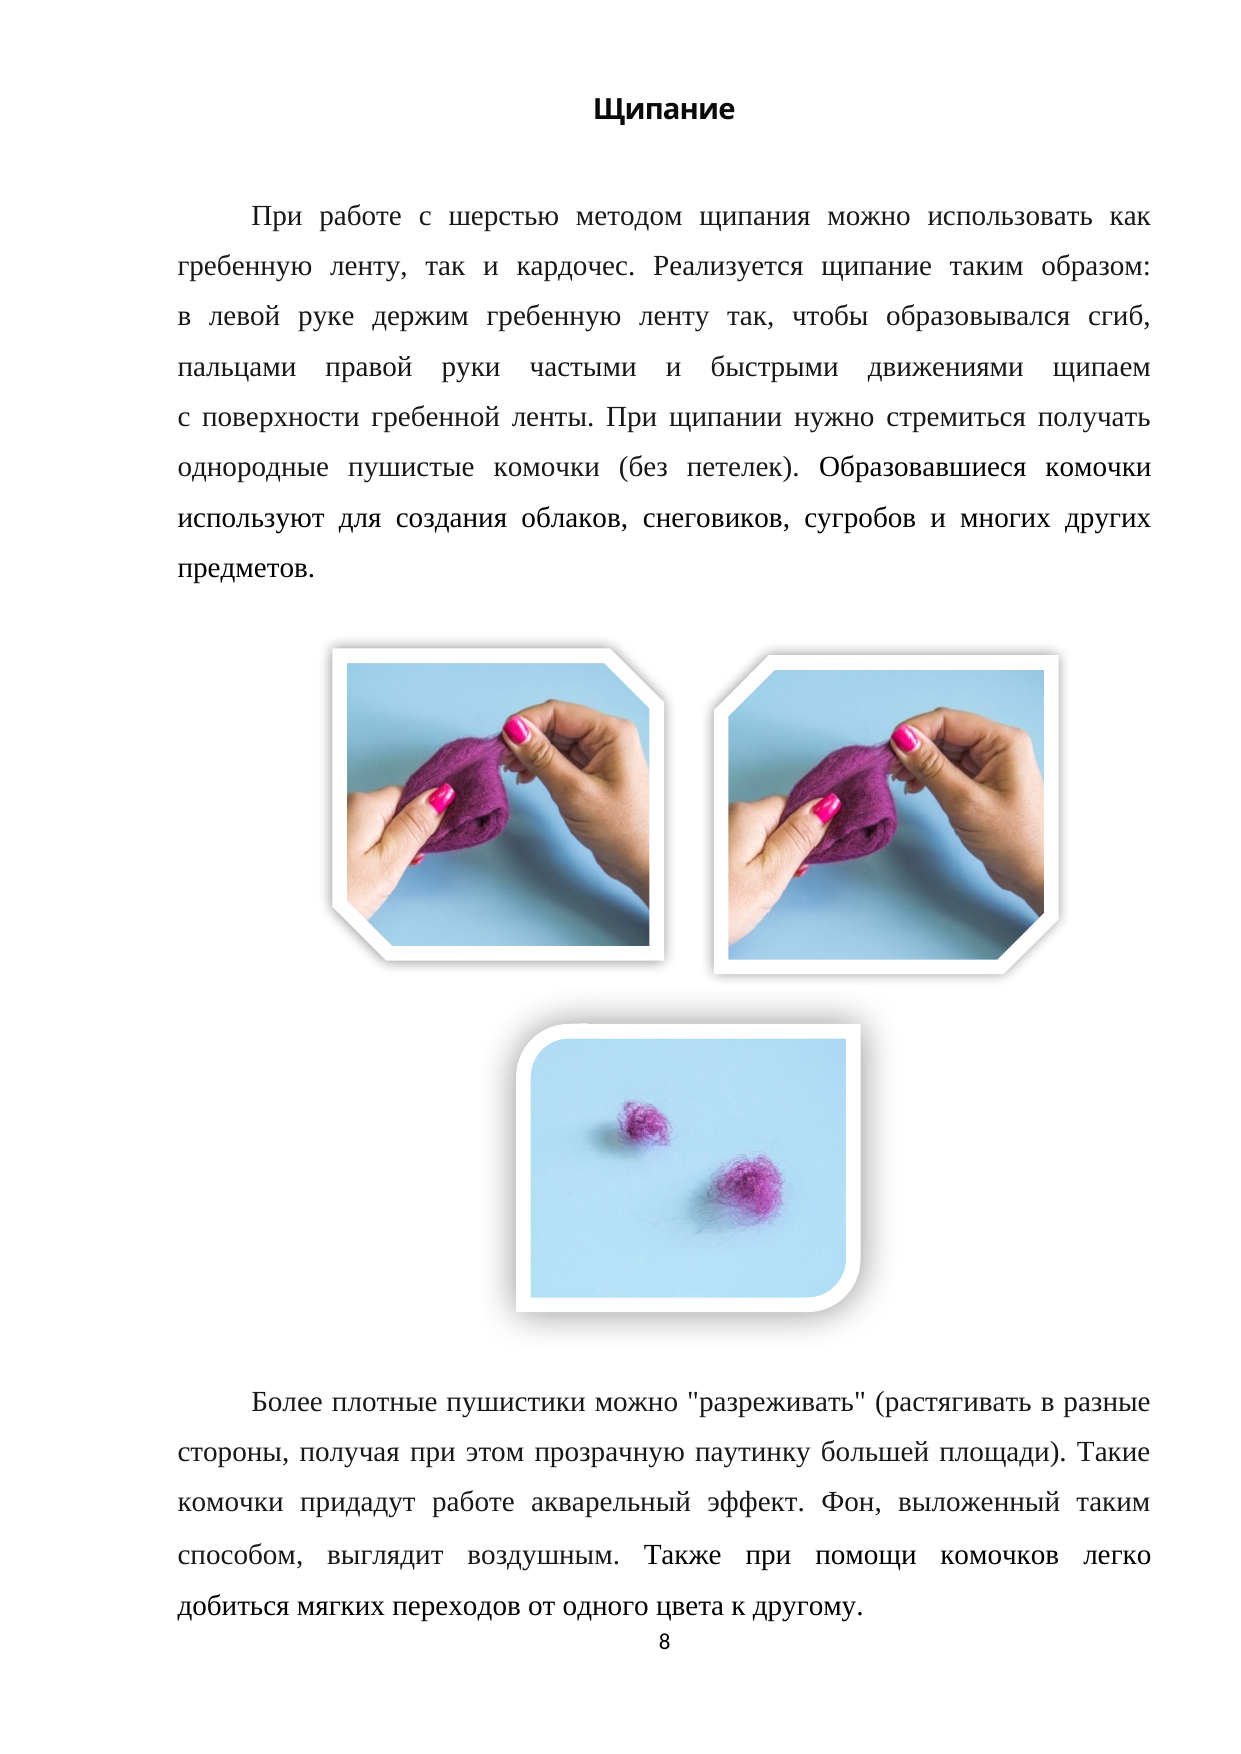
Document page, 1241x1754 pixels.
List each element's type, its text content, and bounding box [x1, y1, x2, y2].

picture [347, 664, 649, 946]
text Более плотные пушистики можно "разреживать" (растягивать в разные стороны, получая при этом прозрачную паутинку большей площади). Такие комочки придадут работе акварельный эффект. Фон, выложенный таким способом, выглядит воздушным. Также при помощи комочков легко добиться мягких переходов от одного цвета к другому. [177, 1384, 1152, 1622]
picture [531, 1039, 845, 1297]
text Щипание [177, 89, 1152, 128]
picture [729, 670, 1044, 959]
text При работе с шерстью методом щипания можно использовать как гребенную ленту, так и кардочес. Реализуется щипание таким образом: в левой руке держим гребенную ленту так, чтобы образовывался сгиб, пальцами правой руки частыми и быстрыми движениями щипаем с поверхности гребенной ленты. При щипании нужно стремиться получать однородные пушистые комочки (без петелек). Образовавшиеся комочки используют для создания облаков, снеговиков, сугробов и многих других предметов. [177, 198, 1152, 584]
